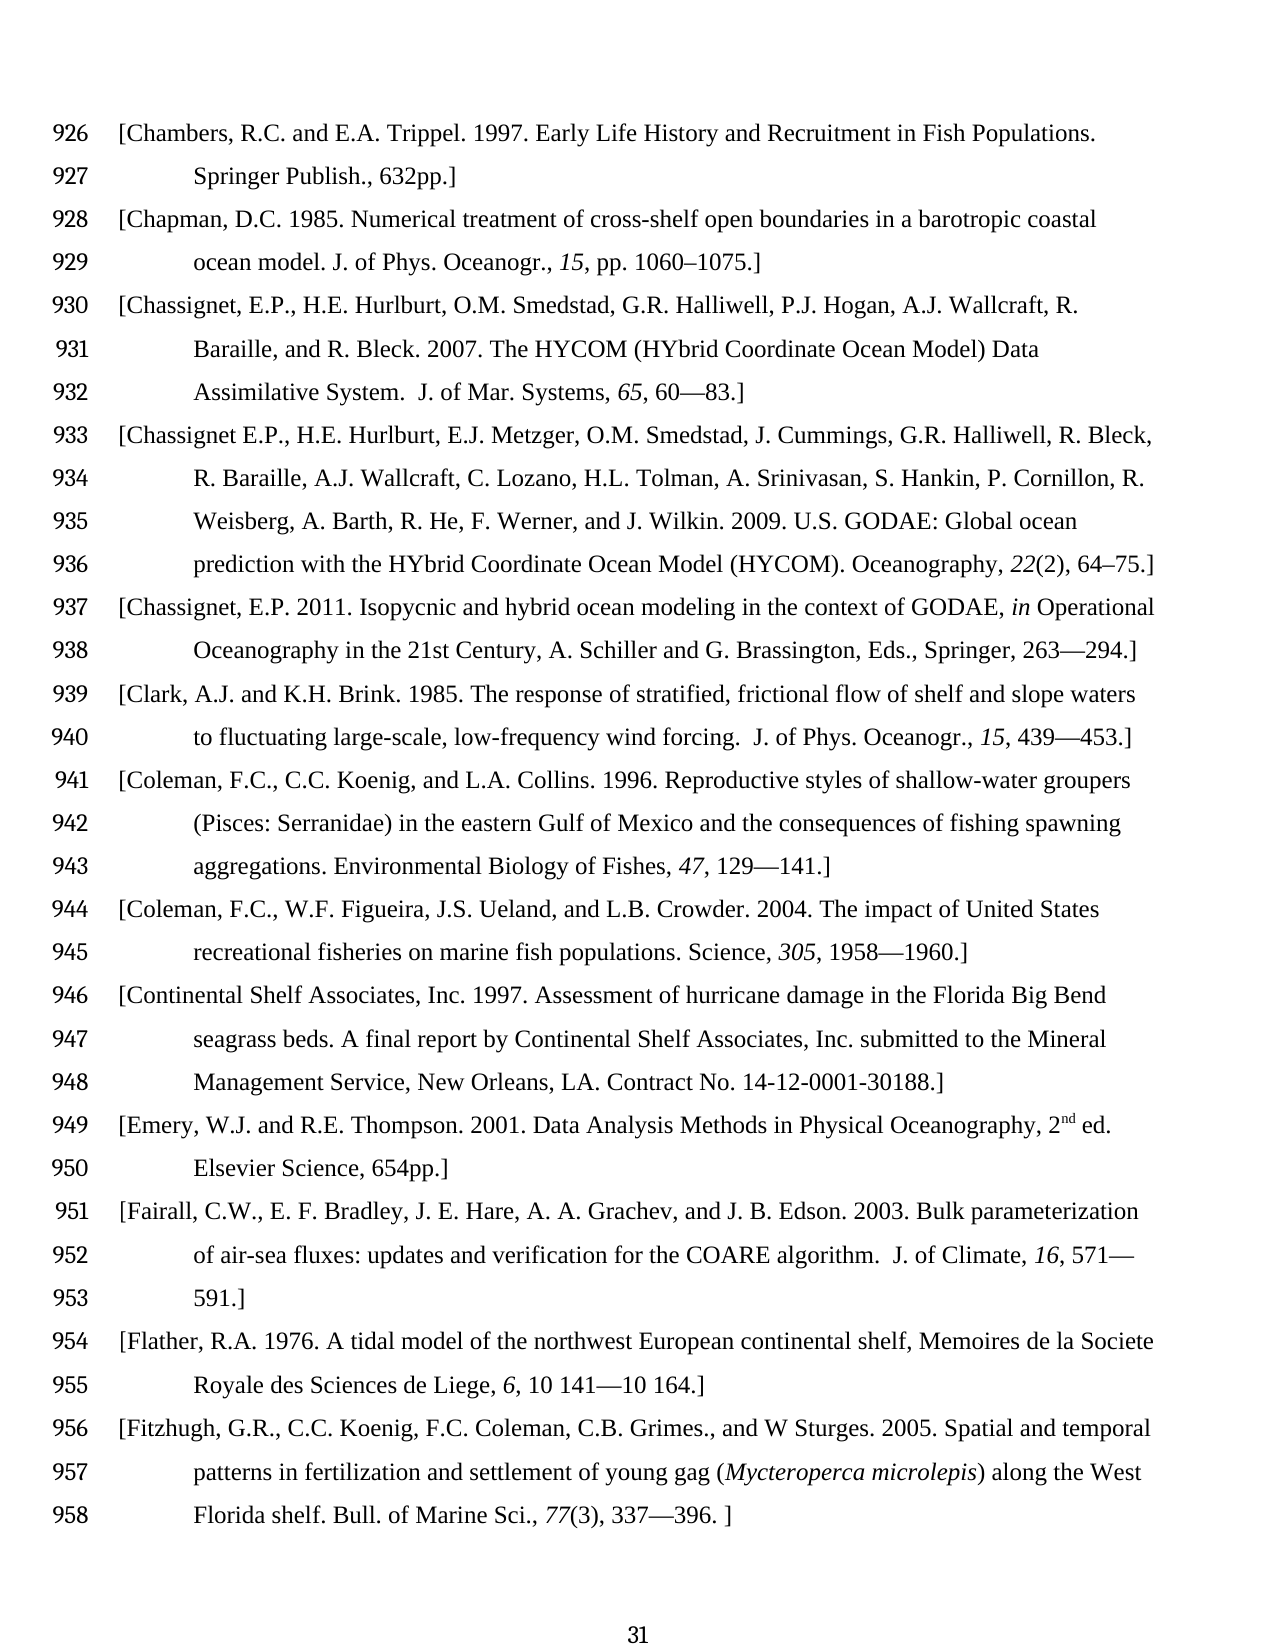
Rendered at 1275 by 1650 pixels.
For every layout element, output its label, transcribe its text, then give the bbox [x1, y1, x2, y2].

text [Chassignet E.P., H.E. Hurlburt, E.J. Metzger, O.M. Smedstad, J. Cummings, G.R. Halliwell, R. Bleck, R. Baraille, A.J. Wallcraft, C. Lozano, H.L. Tolman, A. Srinivasan, S. Hankin, P. Cornillon, R. Weisberg, A. Barth, R. He, F. Werner, and J. Wilkin. 2009. U.S. GODAE: Global ocean prediction with the HYbrid Coordinate Ocean Model (HYCOM). Oceanography, 22(2), 64–75.] [118, 420, 1157, 578]
text [Emery, W.J. and R.E. Thompson. 2001. Data Analysis Methods in Physical Oceanography, 2nd ed. Elsevier Science, 654pp.] [118, 1110, 1157, 1182]
text [Chambers, R.C. and E.A. Trippel. 1997. Early Life History and Recruitment in Fish Populations. Springer Publish., 632pp.] [118, 118, 1157, 190]
text [Coleman, F.C., W.F. Figueira, J.S. Ueland, and L.B. Crowder. 2004. The impact of United States recreational fisheries on marine fish populations. Science, 305, 1958—1960.] [118, 894, 1157, 966]
text [Chassignet, E.P. 2011. Isopycnic and hybrid ocean modeling in the context of GODAE, in Operational Oceanography in the 21st Century, A. Schiller and G. Brassington, Eds., Springer, 263—294.] [118, 592, 1157, 664]
text [Flather, R.A. 1976. A tidal model of the northwest European continental shelf, Memoires de la Societe Royale des Sciences de Liege, 6, 10 141—10 164.] [118, 1326, 1157, 1399]
text [Fitzhugh, G.R., C.C. Koenig, F.C. Coleman, C.B. Grimes., and W Sturges. 2005. Spatial and temporal patterns in fertilization and settlement of young gag (Mycteroperca microlepis) along the West Florida shelf. Bull. of Marine Sci., 77(3), 337—396. ] [118, 1413, 1157, 1528]
text [Clark, A.J. and K.H. Brink. 1985. The response of stratified, frictional flow of shelf and slope waters to fluctuating large-scale, low-frequency wind forcing. J. of Phys. Oceanogr., 15, 439—453.] [118, 679, 1157, 751]
text [Fairall, C.W., E. F. Bradley, J. E. Hare, A. A. Grachev, and J. B. Edson. 2003. Bulk parameterization of air-sea fluxes: updates and verification for the COARE algorithm. J. of Climate, 16, 571—591.] [118, 1196, 1157, 1312]
text [Chassignet, E.P., H.E. Hurlburt, O.M. Smedstad, G.R. Halliwell, P.J. Hogan, A.J. Wallcraft, R. Baraille, and R. Bleck. 2007. The HYCOM (HYbrid Coordinate Ocean Model) Data Assimilative System. J. of Mar. Systems, 65, 60—83.] [118, 291, 1157, 406]
text [Coleman, F.C., C.C. Koenig, and L.A. Collins. 1996. Reproductive styles of shallow-water groupers (Pisces: Serranidae) in the eastern Gulf of Mexico and the consequences of fishing spawning aggregations. Environmental Biology of Fishes, 47, 129—141.] [118, 765, 1157, 880]
text [Continental Shelf Associates, Inc. 1997. Assessment of hurricane damage in the Florida Big Bend seagrass beds. A final report by Continental Shelf Associates, Inc. submitted to the Mineral Management Service, New Orleans, LA. Contract No. 14-12-0001-30188.] [118, 981, 1157, 1096]
text [Chapman, D.C. 1985. Numerical treatment of cross-shelf open boundaries in a barotropic coastal ocean model. J. of Phys. Oceanogr., 15, pp. 1060–1075.] [118, 204, 1157, 276]
